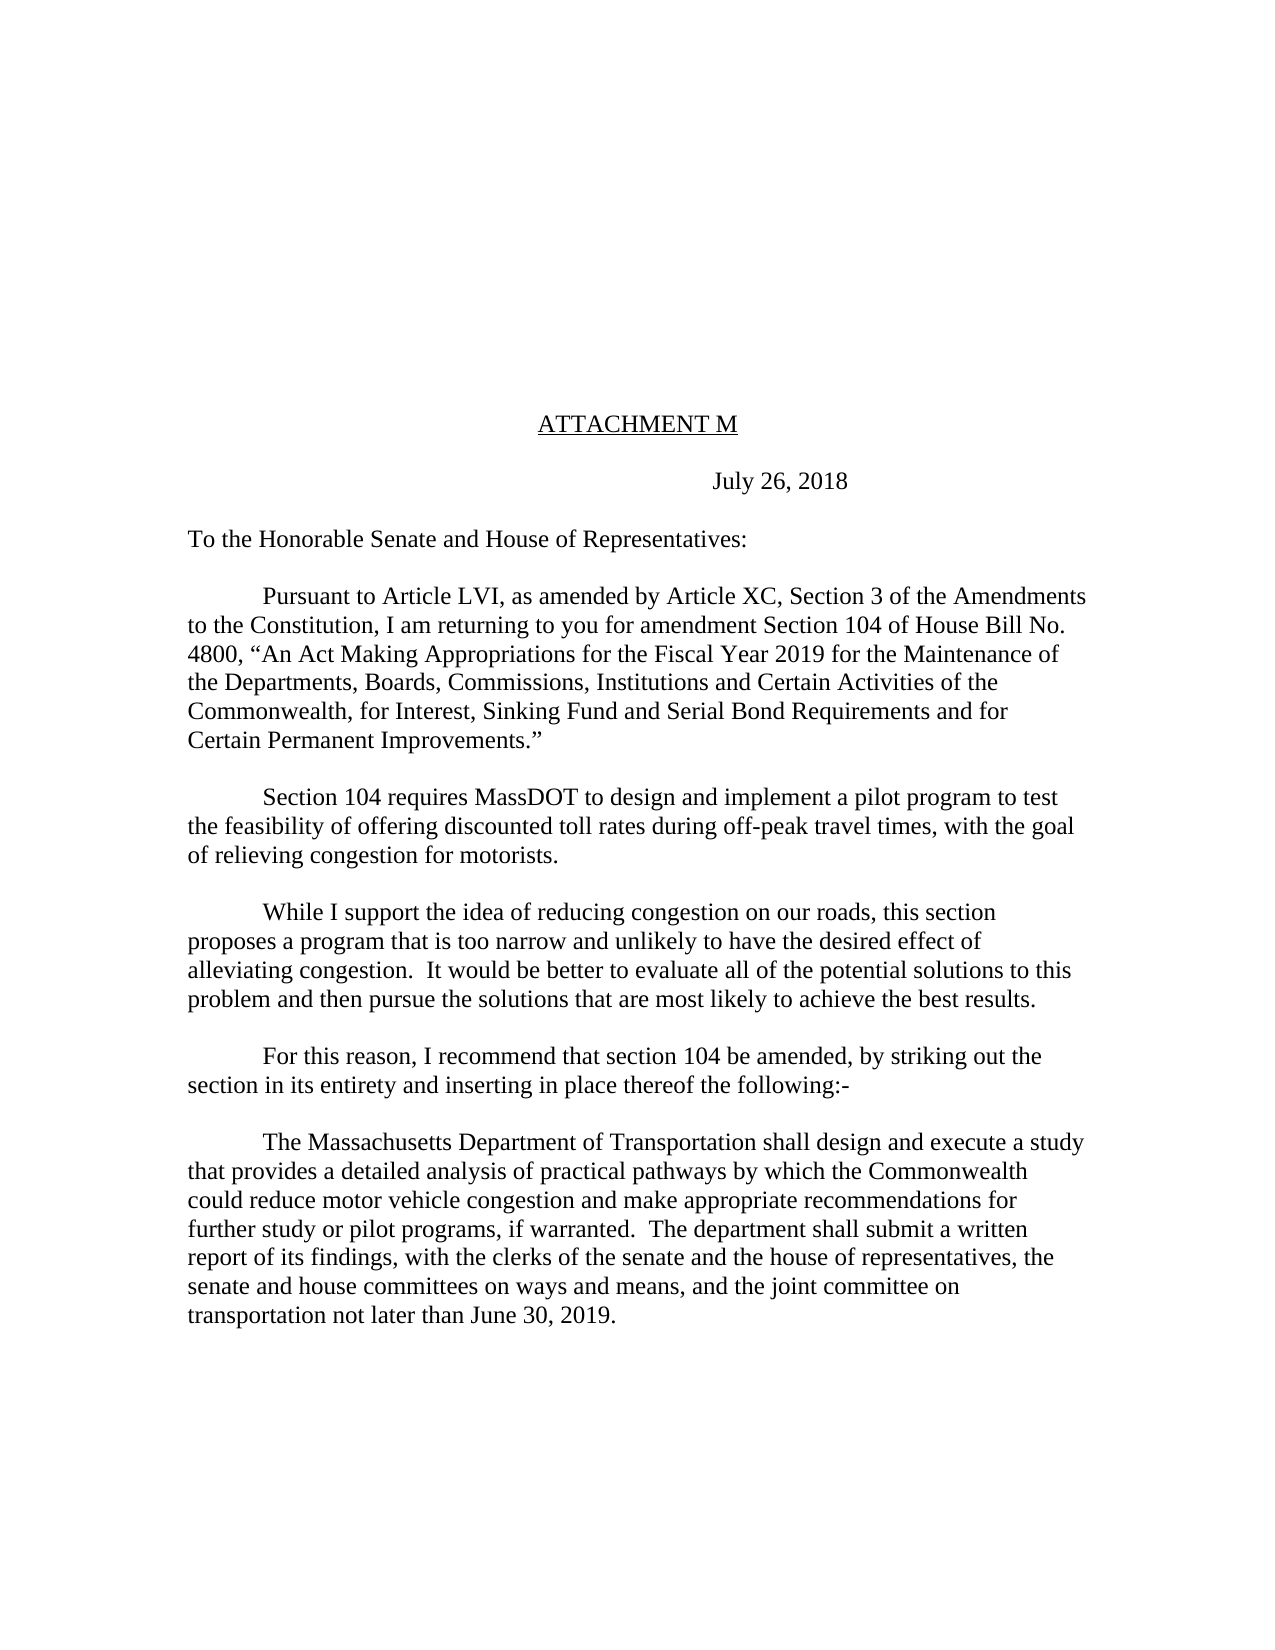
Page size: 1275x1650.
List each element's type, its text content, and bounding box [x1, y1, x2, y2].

text The Massachusetts Department of Transportation shall design and execute a study that provides a detailed analysis of practical pathways by which the Commonwealth could reduce motor vehicle congestion and make appropriate recommendations for further study or pilot programs, if warranted. The department shall submit a written report of its findings, with the clerks of the senate and the house of representatives, the senate and house committees on ways and means, and the joint committee on transportation not later than June 30, 2019. [187, 1127, 1087, 1329]
text Section 104 requires MassDOT to design and implement a pilot program to test the feasibility of offering discounted toll rates during off-peak travel times, with the goal of relieving congestion for motorists. [187, 782, 1087, 869]
text ATTACHMENT M [187, 409, 1087, 437]
text To the Honorable Senate and House of Representatives: [187, 524, 1087, 552]
text Pursuant to Article LVI, as amended by Article XC, Section 3 of the Amendments to the Constitution, I am returning to you for amendment Section 104 of House Bill No. 4800, “An Act Making Appropriations for the Fiscal Year 2019 for the Maintenance of the Departments, Boards, Commissions, Institutions and Certain Activities of the Commonwealth, for Interest, Sinking Fund and Serial Bond Requirements and for Certain Permanent Improvements.” [187, 581, 1087, 754]
text July 26, 2018 [562, 466, 1087, 495]
text While I support the idea of reducing congestion on our roads, this section proposes a program that is too narrow and unlikely to have the desired effect of alleviating congestion. It would be better to evaluate all of the potential solutions to this problem and then pursue the solutions that are most likely to achieve the best results. [187, 897, 1087, 1012]
text For this reason, I recommend that section 104 be amended, by striking out the section in its entirety and inserting in place thereof the following:- [187, 1041, 1087, 1099]
